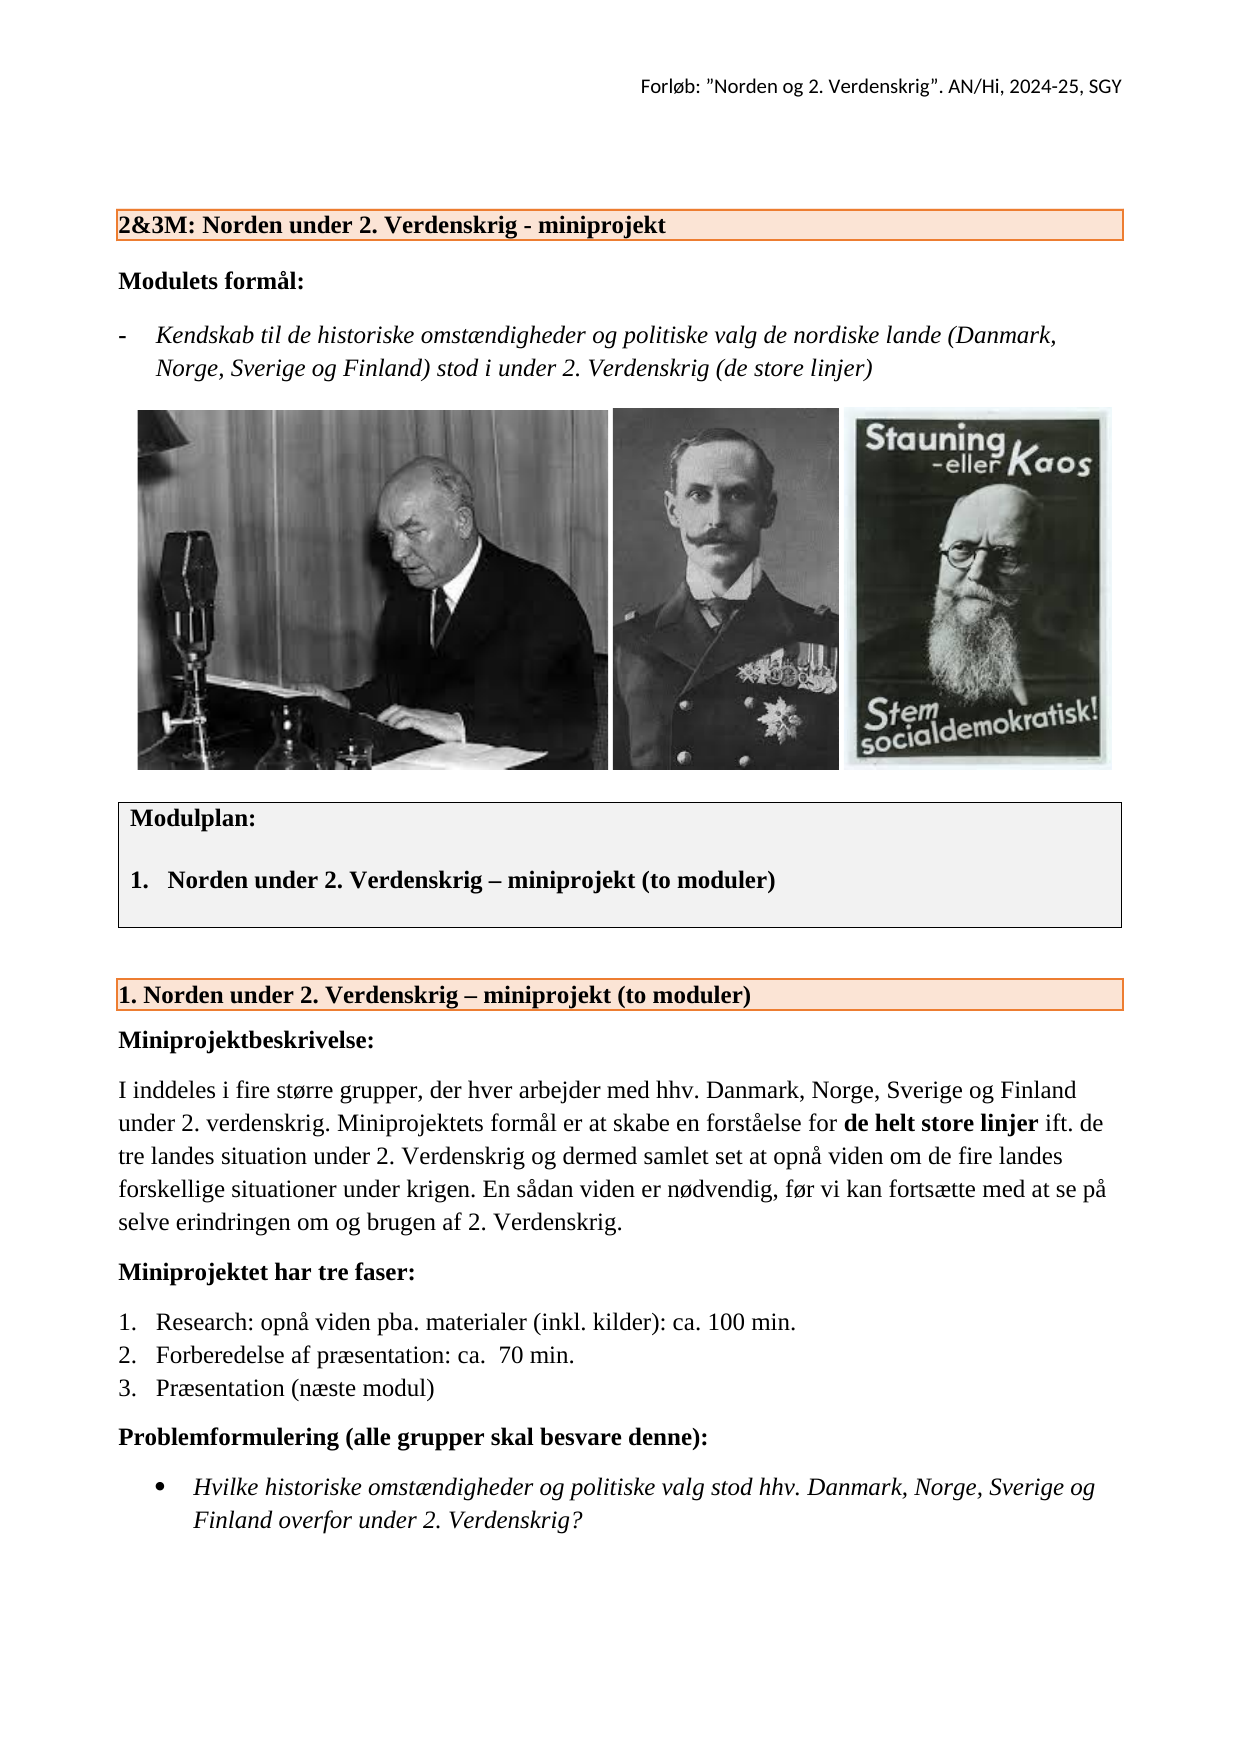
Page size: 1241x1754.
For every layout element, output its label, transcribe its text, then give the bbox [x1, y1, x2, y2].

table_header Modulplan: Norden under 2. Verdenskrig – miniprojekt (to moduler) [119, 803, 1121, 927]
picture [612, 408, 839, 770]
text Problemformulering (alle grupper skal besvare denne): [118, 1422, 1122, 1451]
picture [137, 410, 609, 770]
subtitle 2&3M: Norden under 2. Verdenskrig - miniprojekt [118, 211, 1122, 239]
text Miniprojektet har tre faser: [118, 1257, 1122, 1286]
list Forberedelse af præsentation: ca. 70 min. [118, 1340, 1122, 1368]
list Hvilke historiske omstændigheder og politiske valg stod hhv. Danmark, Norge, Sverige og Finland overfor under 2. Verdenskrig? [156, 1472, 1122, 1534]
text Modulets formål: [118, 266, 1122, 295]
subtitle 1. Norden under 2. Verdenskrig – miniprojekt (to moduler) [118, 980, 1122, 1009]
text I inddeles i fire større grupper, der hver arbejder med hhv. Danmark, Norge, Sverige og Finland under 2. verdenskrig. Miniprojektets formål er at skabe en forståelse for de helt store linjer ift. de tre landes situation under 2. Verdenskrig og dermed samlet set at opnå viden om de fire landes forskellige situationer under krigen. En sådan viden er nødvendig, før vi kan fortsætte med at se på selve erindringen om og brugen af 2. Verdenskrig. [118, 1075, 1122, 1236]
list Kendskab til de historiske omstændigheder og politiske valg de nordiske lande (Danmark, Norge, Sverige og Finland) stod i under 2. Verdenskrig (de store linjer) [118, 320, 1122, 382]
list Research: opnå viden pba. materialer (inkl. kilder): ca. 100 min. [118, 1307, 1122, 1335]
picture [843, 407, 1112, 770]
list Præsentation (næste modul) [118, 1373, 1122, 1401]
text Miniprojektbeskrivelse: [118, 1026, 1122, 1054]
